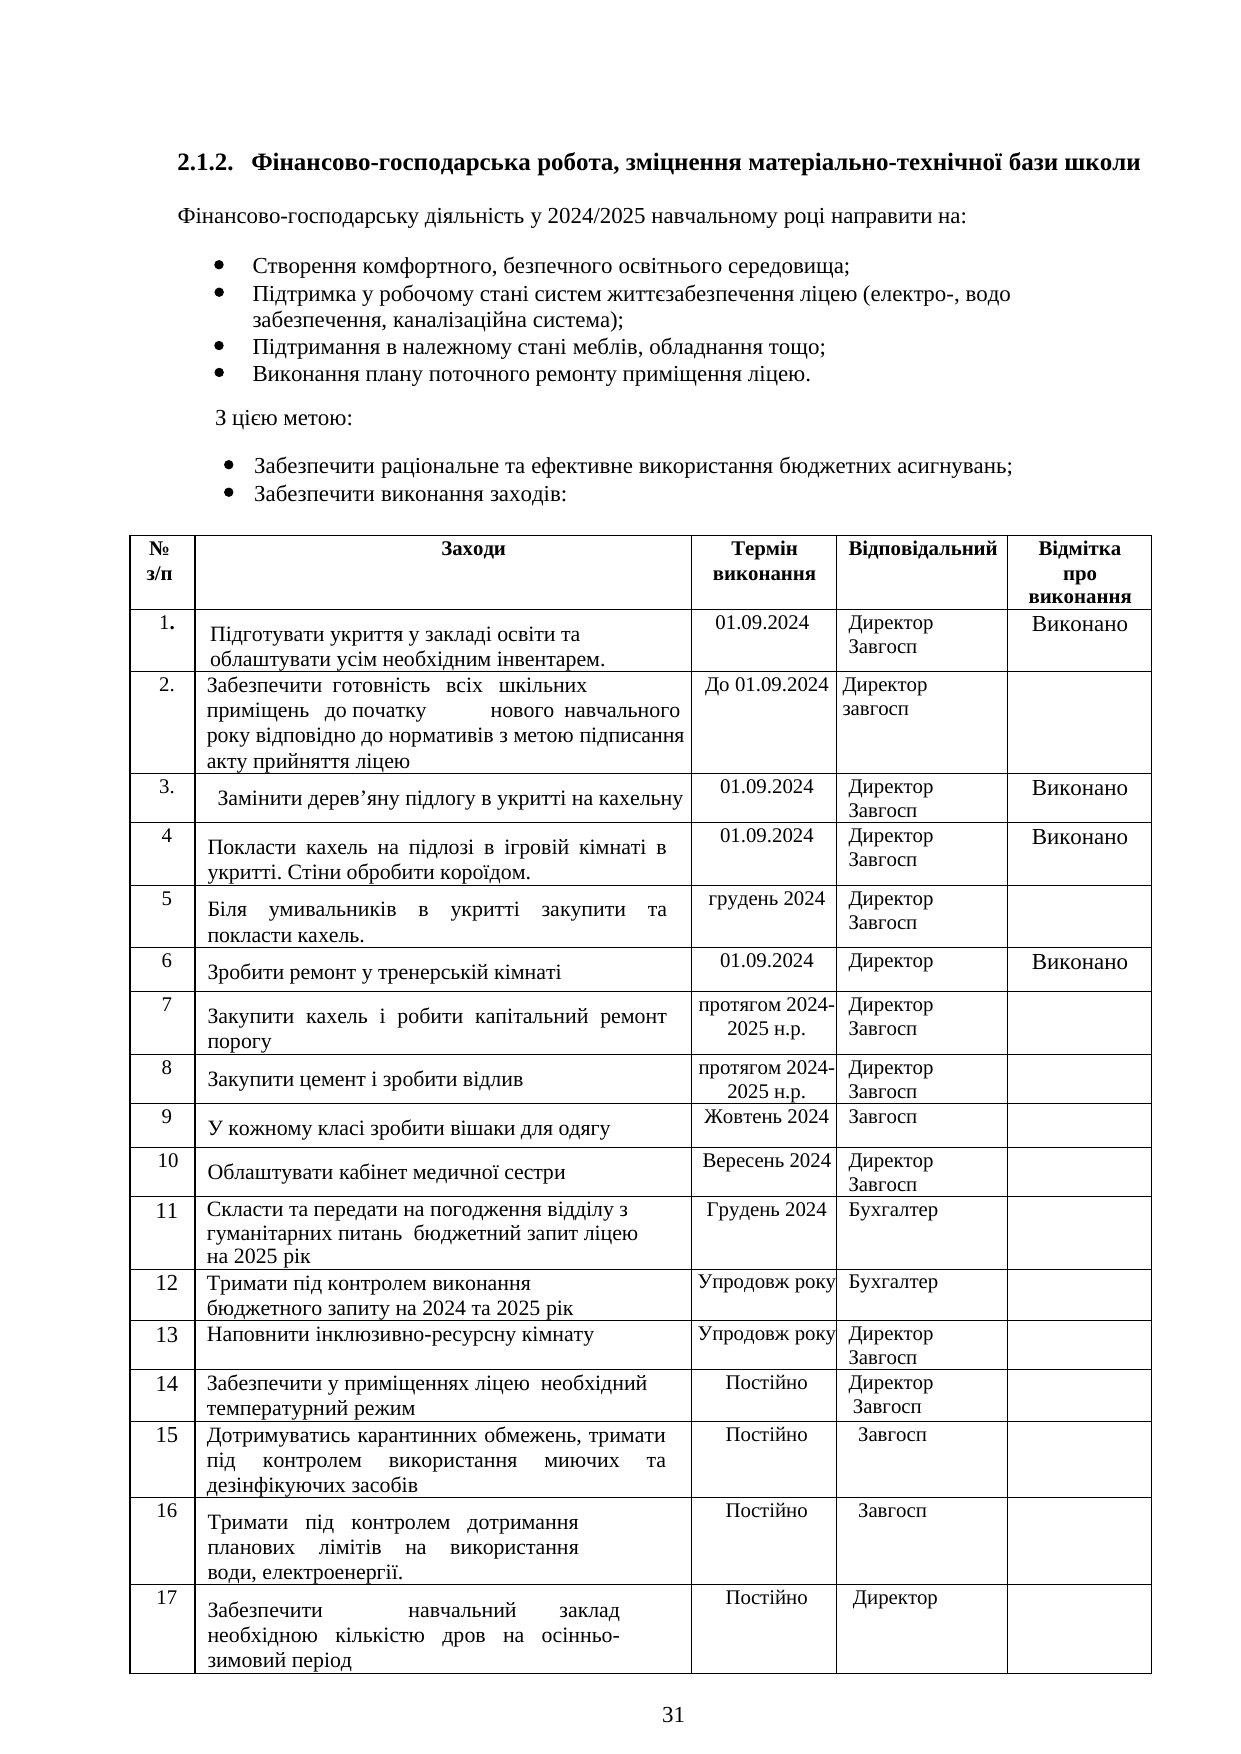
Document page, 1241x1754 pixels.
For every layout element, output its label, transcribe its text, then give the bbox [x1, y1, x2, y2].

table_cell Постійно [692, 1498, 836, 1584]
table_cell [1008, 1104, 1151, 1147]
table_header № з/п [131, 536, 194, 608]
table_cell Забезпечити навчальний заклад необхідною кількістю дров на осінньо-зимовий період [196, 1585, 691, 1672]
table_cell 9 [131, 1104, 194, 1147]
table_cell Директор Завгосп [837, 886, 1007, 947]
table_cell 11 [131, 1197, 194, 1268]
table_cell Наповнити інклюзивно-ресурсну кімнату [196, 1321, 691, 1369]
table_cell Виконано [1008, 610, 1151, 671]
table_cell У кожному класі зробити вішаки для одягу [196, 1104, 691, 1147]
table_cell Завгосп [837, 1104, 1007, 1147]
list Забезпечити раціональне та ефективне використання бюджетних асигнувань; [224, 449, 1240, 479]
table_cell [1008, 1422, 1151, 1497]
list Створення комфортного, безпечного освітнього середовища; [214, 249, 1240, 280]
list Підтримка у робочому стані систем життєзабезпечення ліцею (електро-, водо забезпечення, каналізаційна система); [215, 280, 1088, 333]
table_cell [1008, 1321, 1151, 1369]
table_cell Директор [837, 1585, 1007, 1672]
table_cell 15 [131, 1422, 194, 1497]
table_cell Постійно [692, 1422, 836, 1497]
table_cell Директор Завгосп [837, 992, 1007, 1053]
table_cell 01.09.2024 [692, 948, 836, 991]
table_cell Дотримуватись карантинних обмежень, тримати під контролем використання миючих та дезінфікуючих засобів [196, 1422, 691, 1497]
table_cell [1008, 1585, 1151, 1672]
table_cell Директор [837, 948, 1007, 991]
table_cell Скласти та передати на погодження відділу з гуманітарних питань бюджетний запит ліцею на 2025 рік [196, 1197, 691, 1268]
table_cell Виконано [1008, 774, 1151, 822]
table_cell Облаштувати кабінет медичної сестри [196, 1148, 691, 1196]
table_cell [1008, 1498, 1151, 1584]
table_cell Упродовж року [692, 1270, 836, 1320]
table_cell протягом 2024-2025 н.р. [692, 992, 836, 1053]
table_cell 8 [131, 1055, 194, 1103]
table_cell Директор завгосп [837, 672, 1007, 773]
table_cell Директор Завгосп [837, 1321, 1007, 1369]
table_cell Підготувати укриття у закладі освіти та облаштувати усім необхідним інвентарем. [196, 610, 691, 671]
table_cell Директор Завгосп [837, 774, 1007, 822]
table_cell Грудень 2024 [692, 1197, 836, 1268]
table_cell Бухгалтер [837, 1197, 1007, 1268]
table_cell Вересень 2024 [692, 1148, 836, 1196]
table_cell [1008, 1270, 1151, 1320]
table_cell [1008, 1055, 1151, 1103]
table_cell 5 [131, 886, 194, 947]
table_cell 10 [131, 1148, 194, 1196]
table_cell Виконано [1008, 948, 1151, 991]
list Виконання плану поточного ремонту приміщення ліцею. [215, 360, 888, 387]
table_cell Тримати під контролем дотримання планових лімітів на використання води, електроенергії. [196, 1498, 691, 1584]
table_cell Завгосп [837, 1498, 1007, 1584]
text Фінансово-господарську діяльність у 2024/2025 навчальному році направити на: [177, 202, 1240, 228]
list Фінансово-господарська робота, зміцнення матеріально-технічної бази школи [177, 147, 1240, 176]
table_cell 7 [131, 992, 194, 1053]
table_cell Упродовж року [692, 1321, 836, 1369]
table_cell Директор Завгосп [837, 1370, 1007, 1421]
table_cell Зробити ремонт у тренерській кімнаті [196, 948, 691, 991]
table_cell Забезпечити готовність всіх шкільних приміщень до початку нового навчального року відповідно до нормативів з метою підписання акту прийняття ліцею [196, 672, 691, 773]
table_cell Забезпечити у приміщеннях ліцею необхідний температурний режим [196, 1370, 691, 1421]
table_cell Директор Завгосп [837, 1148, 1007, 1196]
table_cell Директор Завгосп [837, 610, 1007, 671]
table_cell 14 [131, 1370, 194, 1421]
table_header Відповідальний [837, 536, 1007, 608]
table_cell [1008, 886, 1151, 947]
table_cell Постійно [692, 1585, 836, 1672]
table_cell 12 [131, 1270, 194, 1320]
table_cell [1008, 1148, 1151, 1196]
table_cell Жовтень 2024 [692, 1104, 836, 1147]
table_cell Виконано [1008, 823, 1151, 884]
table_cell протягом 2024-2025 н.р. [692, 1055, 836, 1103]
table_cell грудень 2024 [692, 886, 836, 947]
table_cell Бухгалтер [837, 1270, 1007, 1320]
table_cell Біля умивальників в укритті закупити та покласти кахель. [196, 886, 691, 947]
table_cell Директор Завгосп [837, 1055, 1007, 1103]
table_cell [1008, 1197, 1151, 1268]
list Забезпечити виконання заходів: [224, 480, 1240, 506]
table_cell [1008, 992, 1151, 1053]
table_cell Покласти кахель на підлозі в ігровій кімнаті в укритті. Стіни обробити короїдом. [196, 823, 691, 884]
table_cell Закупити цемент і зробити відлив [196, 1055, 691, 1103]
table_cell 01.09.2024 [692, 610, 836, 671]
list Підтримання в належному стані меблів, обладнання тощо; [214, 333, 1240, 360]
table_header Відмітка про виконання [1008, 536, 1151, 608]
table_cell 13 [131, 1321, 194, 1369]
table_cell 01.09.2024 [692, 823, 836, 884]
table_cell До 01.09.2024 [692, 672, 836, 773]
table_cell [1008, 1370, 1151, 1421]
list З цією метою: [215, 404, 888, 430]
table_cell 17 [131, 1585, 194, 1672]
table_cell Замінити дерев’яну підлогу в укритті на кахельну [196, 774, 691, 822]
table_cell [1008, 672, 1151, 773]
table_cell 01.09.2024 [692, 774, 836, 822]
table_cell Закупити кахель і робити капітальний ремонт порогу [196, 992, 691, 1053]
table_cell Директор Завгосп [837, 823, 1007, 884]
table_cell 3. [131, 774, 194, 822]
table_cell Завгосп [837, 1422, 1007, 1497]
table_cell 16 [131, 1498, 194, 1584]
table_cell 6 [131, 948, 194, 991]
table_cell Постійно [692, 1370, 836, 1421]
table_cell Тримати під контролем виконання бюджетного запиту на 2024 та 2025 рік [196, 1270, 691, 1320]
table_header Заходи [196, 536, 691, 608]
table_cell 1. [131, 610, 194, 671]
table_header Термін виконання [692, 536, 836, 608]
table_cell 2. [131, 672, 194, 773]
table_cell 4 [131, 823, 194, 884]
